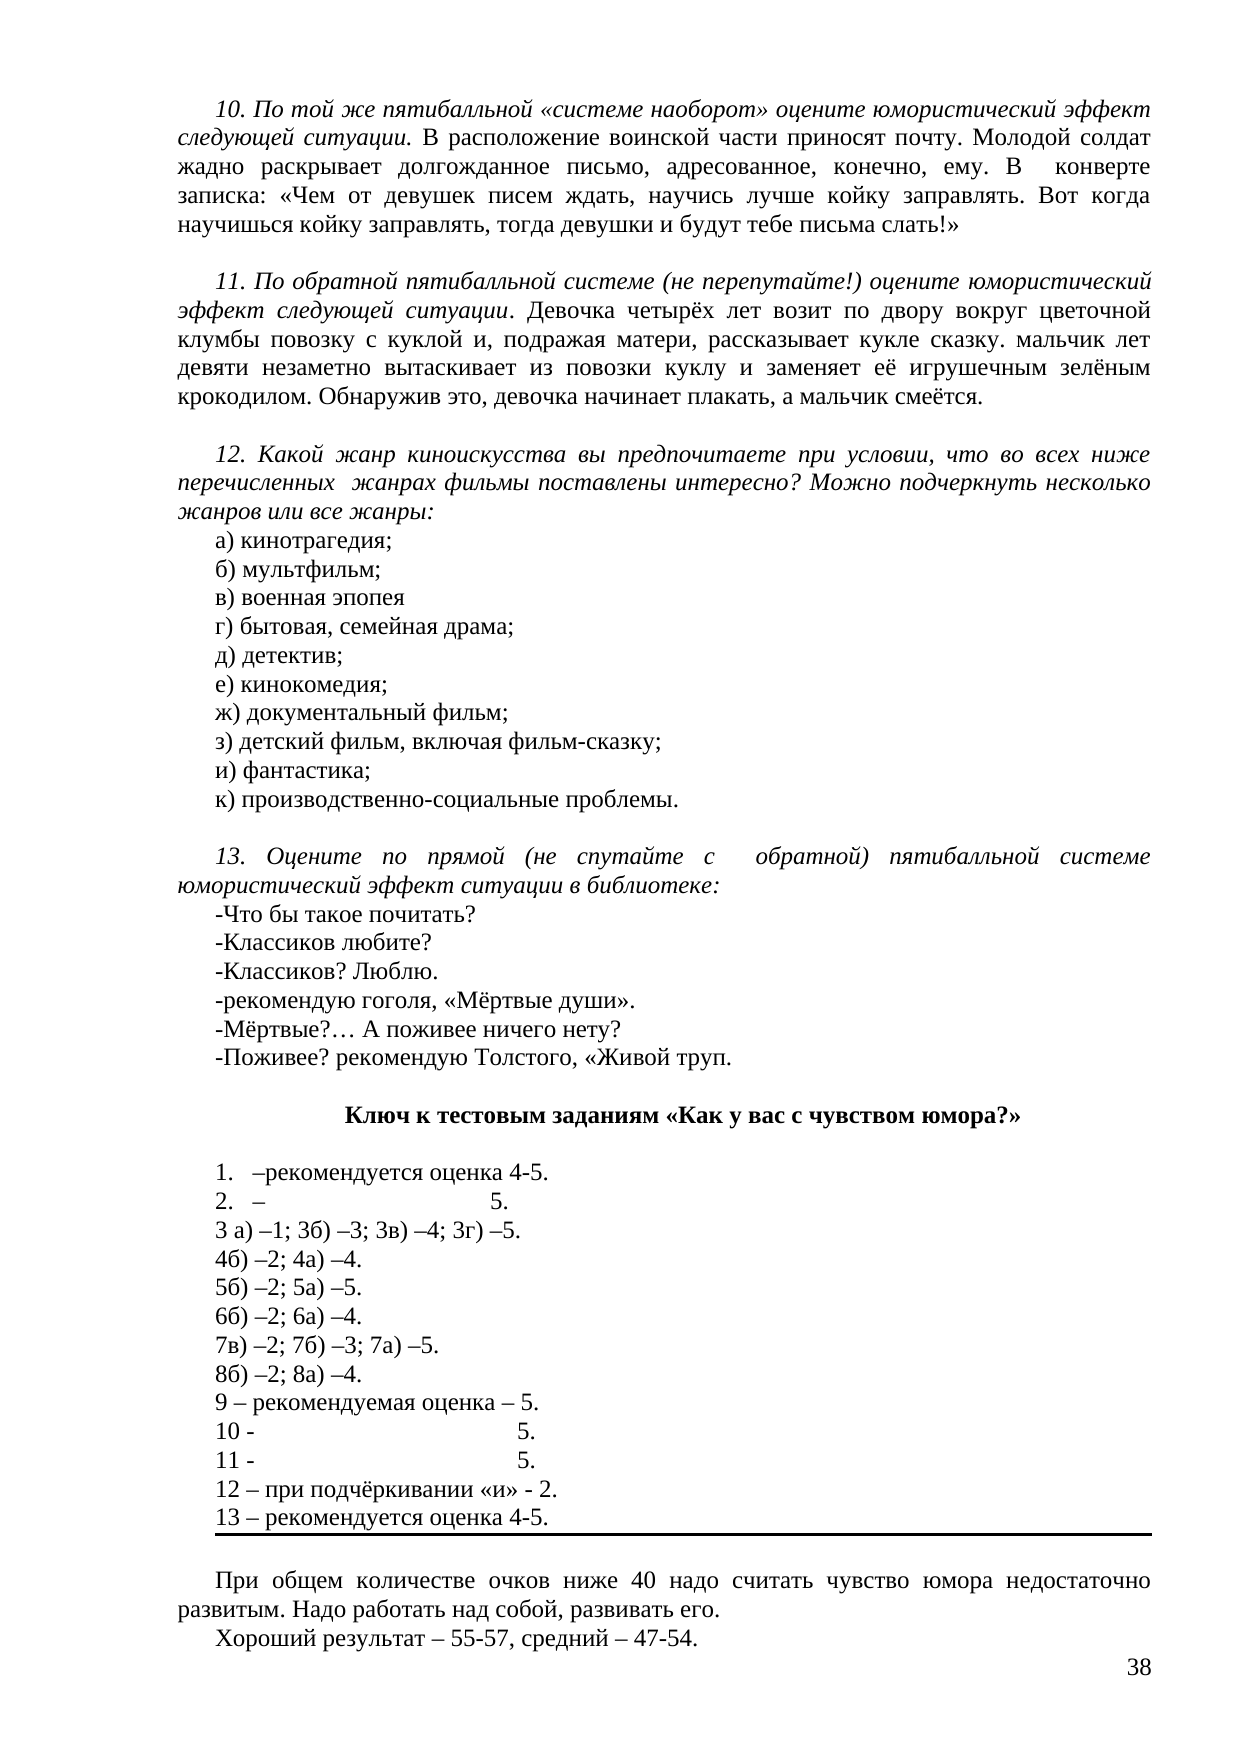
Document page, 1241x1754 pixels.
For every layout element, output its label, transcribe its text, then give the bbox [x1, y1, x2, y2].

text 8б) –2; 8а) –4. [215, 1359, 1152, 1387]
text 9 – рекомендуемая оценка – 5. [215, 1387, 1152, 1416]
text к) производственно-социальные проблемы. [177, 784, 1152, 812]
text 6б) –2; 6а) –4. [215, 1301, 1152, 1330]
text з) детский фильм, включая фильм-сказку; [177, 726, 1152, 755]
text 10. По той же пятибалльной «системе наоборот» оцените юмористический эффект следующей ситуации. В расположение воинской части приносят почту. Молодой солдат жадно раскрывает долгожданное письмо, адресованное, конечно, ему. В конверте записка: «Чем от девушек писем ждать, научись лучше койку заправлять. Вот когда научишься койку заправлять, тогда девушки и будут тебе письма слать!» [177, 94, 1152, 237]
text г) бытовая, семейная драма; [177, 611, 1152, 640]
text б) мультфильм; [177, 554, 1152, 582]
text ж) документальный фильм; [177, 697, 1152, 726]
text е) кинокомедия; [177, 669, 1152, 697]
text и) фантастика; [177, 755, 1152, 784]
text 11. По обратной пятибалльной системе (не перепутайте!) оцените юмористический эффект следующей ситуации. Девочка четырёх лет возит по двору вокруг цветочной клумбы повозку с куклой и, подражая матери, рассказывает кукле сказку. мальчик лет девяти незаметно вытаскивает из повозки куклу и заменяет её игрушечным зелёным крокодилом. Обнаружив это, девочка начинает плакать, а мальчик смеётся. [177, 266, 1152, 410]
text д) детектив; [177, 640, 1152, 669]
text 3 а) –1; 3б) –3; 3в) –4; 3г) –5. [215, 1215, 1152, 1244]
text Ключ к тестовым заданиям «Как у вас с чувством юмора?» [177, 1100, 1152, 1129]
list –рекомендуется оценка 4-5. [215, 1157, 1152, 1186]
text -Поживее? рекомендую Толстого, «Живой труп. [177, 1042, 1152, 1071]
text 12. Какой жанр киноискусства вы предпочитаете при условии, что во всех ниже перечисленных жанрах фильмы поставлены интересно? Можно подчеркнуть несколько жанров или все жанры: [177, 439, 1152, 525]
text При общем количестве очков ниже 40 надо считать чувство юмора недостаточно развитым. Надо работать над собой, развивать его. [177, 1565, 1152, 1623]
text -Мёртвые?… А поживее ничего нету? [177, 1014, 1152, 1042]
text 10 - 5. [215, 1416, 1152, 1445]
text -Классиков? Люблю. [177, 956, 1152, 985]
text 12 – при подчёркивании «и» - 2. [215, 1474, 1152, 1502]
list – 5. [215, 1186, 1152, 1215]
text а) кинотрагедия; [177, 525, 1152, 554]
text 11 - 5. [215, 1445, 1152, 1474]
text Хороший результат – 55-57, средний – 47-54. [215, 1623, 1152, 1651]
text -Классиков любите? [177, 927, 1152, 956]
text 4б) –2; 4а) –4. [215, 1244, 1152, 1272]
text в) военная эпопея [177, 582, 1152, 611]
text 5б) –2; 5а) –5. [215, 1272, 1152, 1301]
text -рекомендую гоголя, «Мёртвые души». [177, 985, 1152, 1014]
text -Что бы такое почитать? [177, 899, 1152, 927]
text 13. Оцените по прямой (не спутайте с обратной) пятибалльной системе юмористический эффект ситуации в библиотеке: [177, 841, 1152, 899]
text 7в) –2; 7б) –3; 7а) –5. [215, 1330, 1152, 1359]
text 13 – рекомендуется оценка 4-5. [215, 1502, 1152, 1533]
